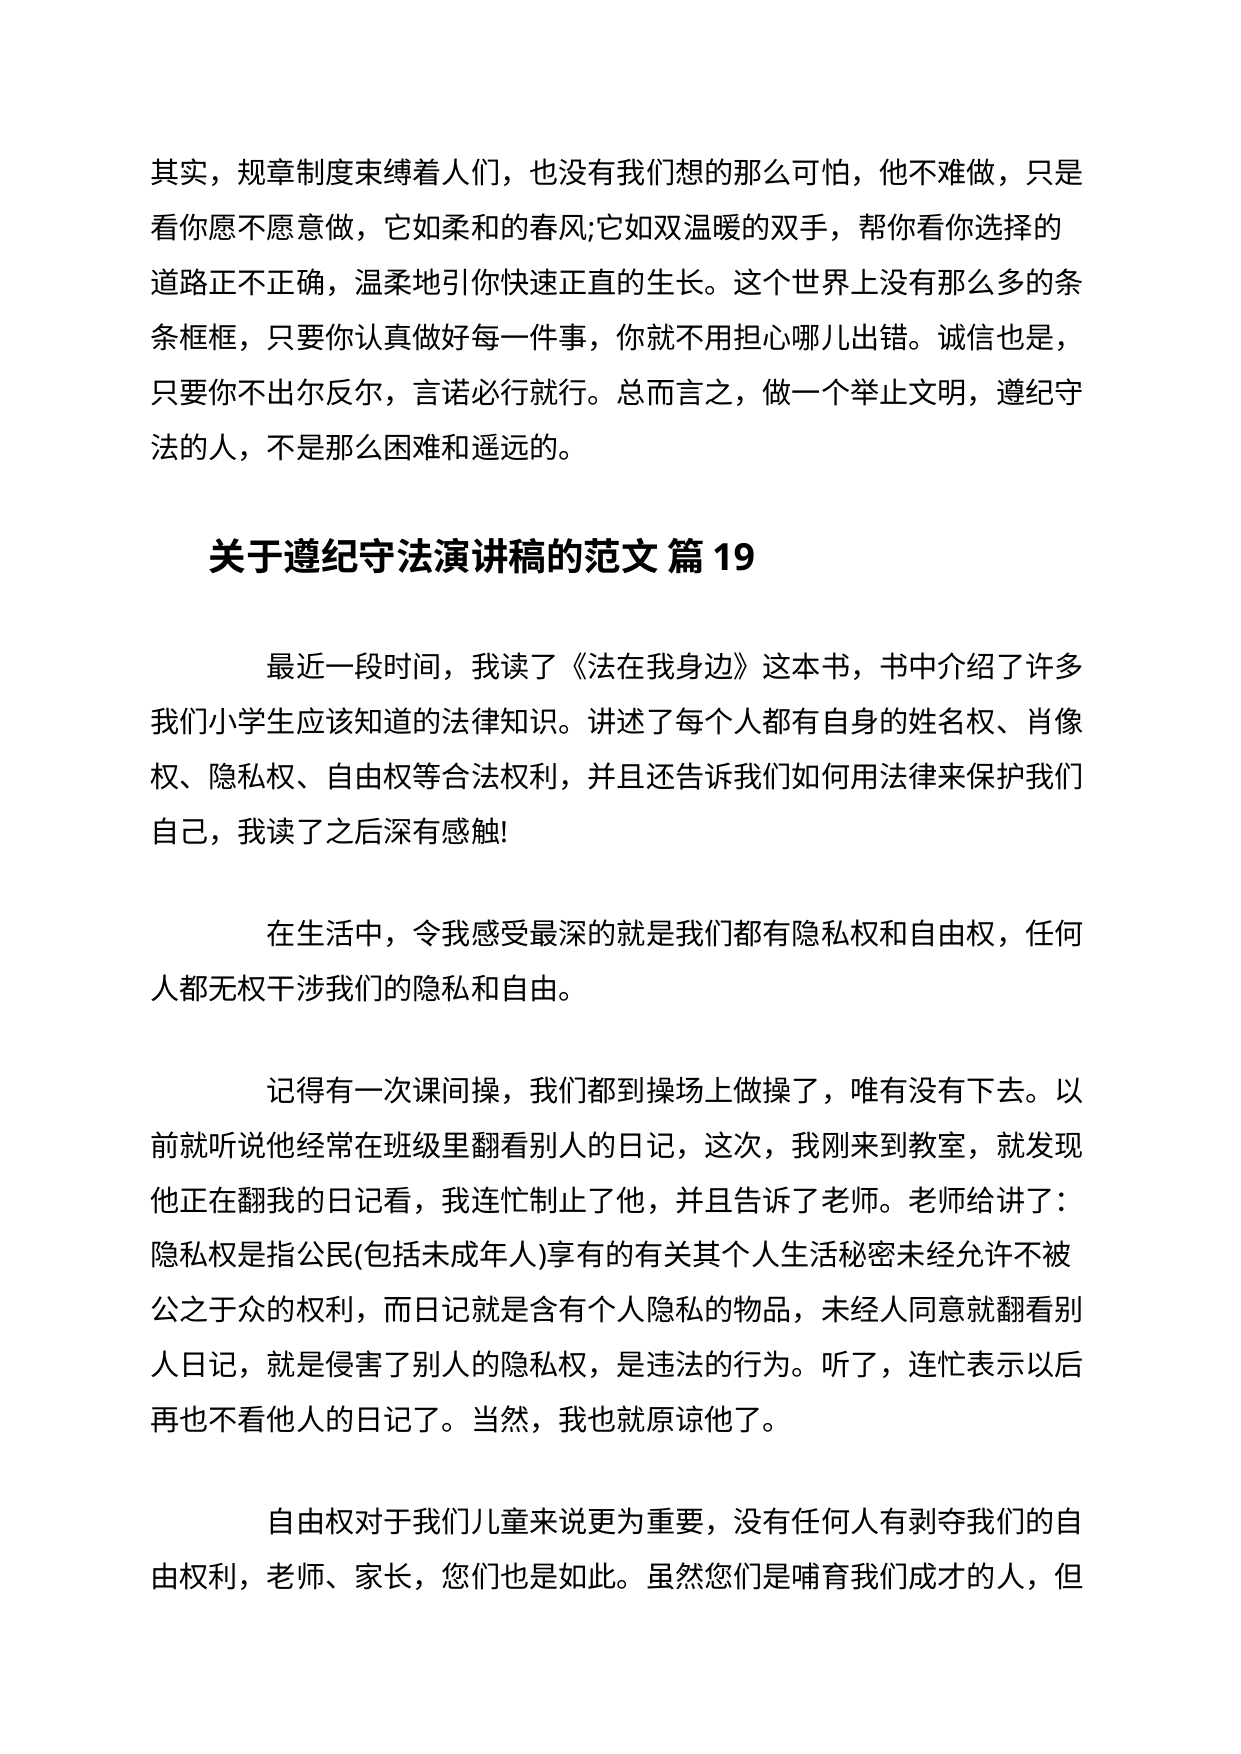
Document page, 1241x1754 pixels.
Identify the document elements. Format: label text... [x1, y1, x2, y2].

text 关于遵纪守法演讲稿的范文 篇19 [150, 526, 1090, 581]
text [150, 1498, 1090, 1596]
text 在生活中，令我感受最深的就是我们都有隐私权和自由权，任何人都无权干涉我们的隐私和自由。 [150, 911, 1090, 1008]
text 最近一段时间，我读了《法在我身边》这本书，书中介绍了许多我们小学生应该知道的法律知识。讲述了每个人都有自身的姓名权、肖像权、隐私权、自由权等合法权利，并且还告诉我们如何用法律来保护我们自己，我读了之后深有感触! [150, 644, 1090, 851]
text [150, 150, 1090, 467]
text 记得有一次课间操，我们都到操场上做操了，唯有没有下去。以前就听说他经常在班级里翻看别人的日记，这次，我刚来到教室，就发现他正在翻我的日记看，我连忙制止了他，并且告诉了老师。老师给讲了：隐私权是指公民(包括未成年人)享有的有关其个人生活秘密未经允许不被公之于众的权利，而日记就是含有个人隐私的物品，未经人同意就翻看别人日记，就是侵害了别人的隐私权，是违法的行为。听了，连忙表示以后再也不看他人的日记了。当然，我也就原谅他了。 [150, 1067, 1090, 1439]
